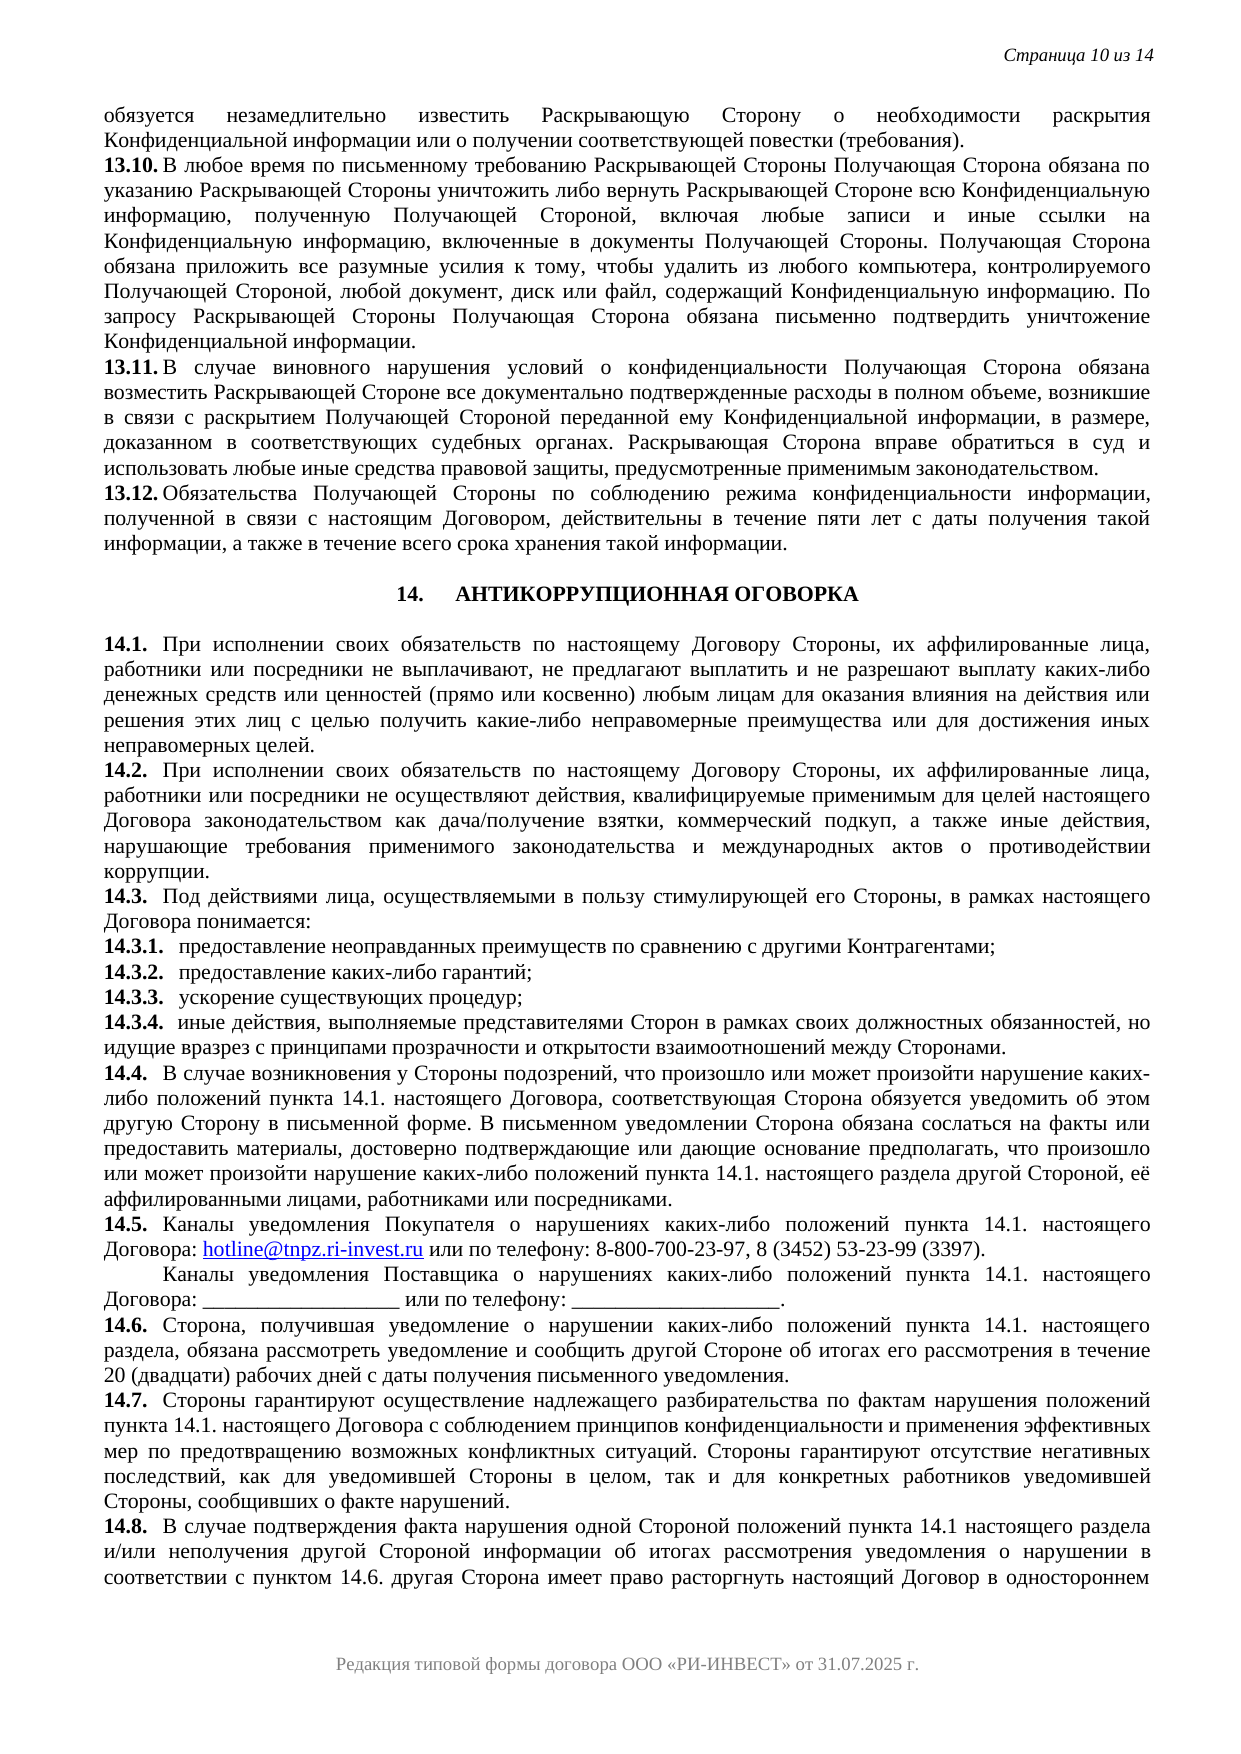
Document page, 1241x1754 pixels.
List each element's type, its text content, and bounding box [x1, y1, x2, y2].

list При исполнении своих обязательств по настоящему Договору Стороны, их аффилированные лица, работники или посредники не осуществляют действия, квалифицируемые применимым для целей настоящего Договора законодательством как дача/получение взятки, коммерческий подкуп, а также иные действия, нарушающие требования применимого законодательства и международных актов о противодействии коррупции. [103, 757, 1152, 883]
list предоставление каких-либо гарантий; [103, 959, 1152, 984]
list Каналы уведомления Поставщика о нарушениях каких-либо положений пункта 14.1. настоящего Договора: . [103, 1261, 1152, 1312]
list Стороны гарантируют осуществление надлежащего разбирательства по фактам нарушения положений пункта 14.1. настоящего Договора с соблюдением принципов конфиденциальности и применения эффективных мер по предотвращению возможных конфликтных ситуаций. Стороны гарантируют отсутствие негативных последствий, как для уведомившей Стороны в целом, так и для конкретных работников уведомившей Стороны, сообщивших о факте нарушений. [103, 1387, 1152, 1513]
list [103, 1513, 1152, 1589]
list В любое время по письменному требованию Раскрывающей Стороны Получающая Сторона обязана по указанию Раскрывающей Стороны уничтожить либо вернуть Раскрывающей Стороне всю Конфиденциальную информацию, полученную Получающей Стороной, включая любые записи и иные ссылки на Конфиденциальную информацию, включенные в документы Получающей Стороны. Получающая Сторона обязана приложить все разумные усилия к тому, чтобы удалить из любого компьютера, контролируемого Получающей Стороной, любой документ, диск или файл, содержащий Конфиденциальную информацию. По запросу Раскрывающей Стороны Получающая Сторона обязана письменно подтвердить уничтожение Конфиденциальной информации. [103, 152, 1152, 354]
list Сторона, получившая уведомление о нарушении каких-либо положений пункта 14.1. настоящего раздела, обязана рассмотреть уведомление и сообщить другой Стороне об итогах его рассмотрения в течение 20 (двадцати) рабочих дней с даты получения письменного уведомления. [103, 1312, 1152, 1387]
list В случае виновного нарушения условий о конфиденциальности Получающая Сторона обязана возместить Раскрывающей Стороне все документально подтвержденные расходы в полном объеме, возникшие в связи с раскрытием Получающей Стороной переданной ему Конфиденциальной информации, в размере, доказанном в соответствующих судебных органах. Раскрывающая Сторона вправе обратиться в суд и использовать любые иные средства правовой защиты, предусмотренные применимым законодательством. [103, 354, 1152, 480]
list иные действия, выполняемые представителями Сторон в рамках своих должностных обязанностей, но идущие вразрез с принципами прозрачности и открытости взаимоотношений между Сторонами. [103, 1009, 1152, 1059]
list Обязательства Получающей Стороны по соблюдению режима конфиденциальности информации, полученной в связи с настоящим Договором, действительны в течение пяти лет с даты получения такой информации, а также в течение всего срока хранения такой информации. [103, 480, 1152, 555]
list При исполнении своих обязательств по настоящему Договору Стороны, их аффилированные лица, работники или посредники не выплачивают, не предлагают выплатить и не разрешают выплату каких-либо денежных средств или ценностей (прямо или косвенно) любым лицам для оказания влияния на действия или решения этих лиц с целью получить какие-либо неправомерные преимущества или для достижения иных неправомерных целей. [103, 631, 1152, 757]
list Каналы уведомления Покупателя о нарушениях каких-либо положений пункта 14.1. настоящего Договора: hotline@tnpz.ri-invest.ru или по телефону: 8-800-700-23-97, 8 (3452) 53-23-99 (3397). [103, 1211, 1152, 1261]
list предоставление неоправданных преимуществ по сравнению с другими Контрагентами; [103, 933, 1152, 959]
list Под действиями лица, осуществляемыми в пользу стимулирующей его Стороны, в рамках настоящего Договора понимается: [103, 883, 1152, 933]
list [103, 102, 1152, 152]
list В случае возникновения у Стороны подозрений, что произошло или может произойти нарушение каких-либо положений пункта 14.1. настоящего Договора, соответствующая Сторона обязуется уведомить об этом другую Сторону в письменной форме. В письменном уведомлении Сторона обязана сослаться на факты или предоставить материалы, достоверно подтверждающие или дающие основание предполагать, что произошло или может произойти нарушение каких-либо положений пункта 14.1. настоящего раздела другой Стороной, её аффилированными лицами, работниками или посредниками. [103, 1059, 1152, 1211]
list АНТИКОРРУПЦИОННАЯ ОГОВОРКА [103, 581, 1152, 606]
list ускорение существующих процедур; [103, 984, 1152, 1009]
